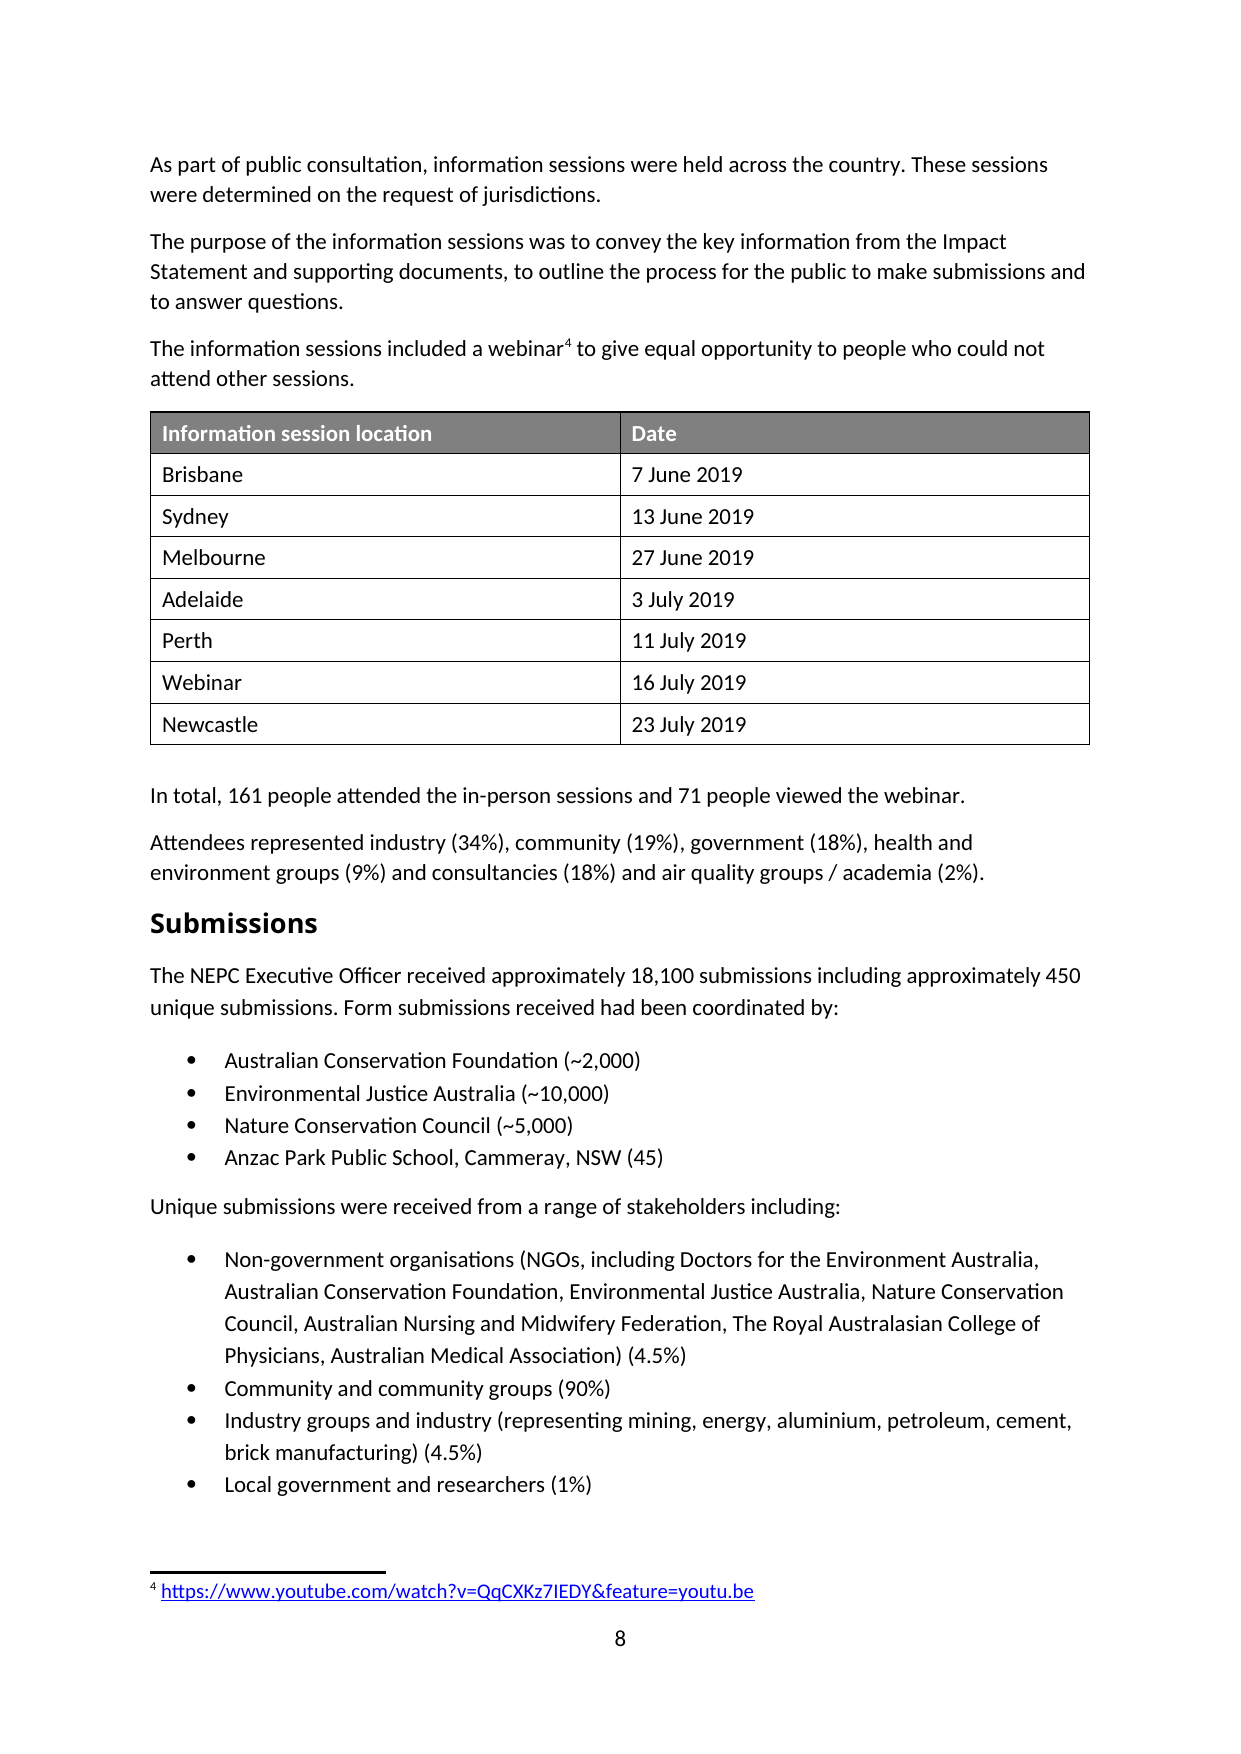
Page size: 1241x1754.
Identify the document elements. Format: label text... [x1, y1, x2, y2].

list Environmental Justice Australia (~10,000) [187, 1079, 1090, 1107]
table_cell Sydney [151, 496, 620, 536]
table_header Information session location [151, 413, 620, 453]
list Unique submissions were received from a range of stakeholders including: [150, 1192, 1090, 1220]
list Industry groups and industry (representing mining, energy, aluminium, petroleum, cement, brick manufacturing) (4.5%) [187, 1406, 1090, 1466]
text The information sessions included a webinar to give equal opportunity to people who could not attend other sessions. [150, 334, 1090, 393]
list The NEPC Executive Officer received approximately 18,100 submissions including approximately 450 unique submissions. Form submissions received had been coordinated by: [150, 961, 1090, 1021]
text The purpose of the information sessions was to convey the key information from the Impact Statement and supporting documents, to outline the process for the public to make submissions and to answer questions. [150, 227, 1090, 316]
table_cell 16 July 2019 [621, 662, 1089, 702]
table_cell Brisbane [151, 454, 620, 494]
list Anzac Park Public School, Cammeray, NSW (45) [187, 1143, 1090, 1171]
table_cell 7 June 2019 [621, 454, 1089, 494]
list Community and community groups (90%) [187, 1374, 1090, 1402]
table_cell Adelaide [151, 579, 620, 619]
table_cell 13 June 2019 [621, 496, 1089, 536]
list Local government and researchers (1%) [187, 1470, 1090, 1498]
table_cell 3 July 2019 [621, 579, 1089, 619]
table_cell 23 July 2019 [621, 704, 1089, 744]
table_cell Melbourne [151, 537, 620, 578]
table_cell 11 July 2019 [621, 620, 1089, 661]
table_header Date [621, 413, 1089, 453]
list Nature Conservation Council (~5,000) [187, 1111, 1090, 1139]
table_cell Webinar [151, 662, 620, 702]
list Non-government organisations (NGOs, including Doctors for the Environment Australia, Australian Conservation Foundation, Environmental Justice Australia, Nature Conservation Council, Australian Nursing and Midwifery Federation, The Royal Australasian College of Physicians, Australian Medical Association) (4.5%) [187, 1245, 1090, 1369]
table_cell 27 June 2019 [621, 537, 1089, 578]
table_cell Perth [151, 620, 620, 661]
text As part of public consultation, information sessions were held across the country. These sessions were determined on the request of jurisdictions. [150, 150, 1090, 208]
list Australian Conservation Foundation (~2,000) [187, 1046, 1090, 1074]
text Attendees represented industry (34%), community (19%), government (18%), health and environment groups (9%) and consultancies (18%) and air quality groups / academia (2%). [150, 828, 1090, 886]
text In total, 161 people attended the in-person sessions and 71 people viewed the webinar. [150, 781, 1090, 809]
table_cell Newcastle [151, 704, 620, 744]
subtitle Submissions [150, 905, 1090, 942]
